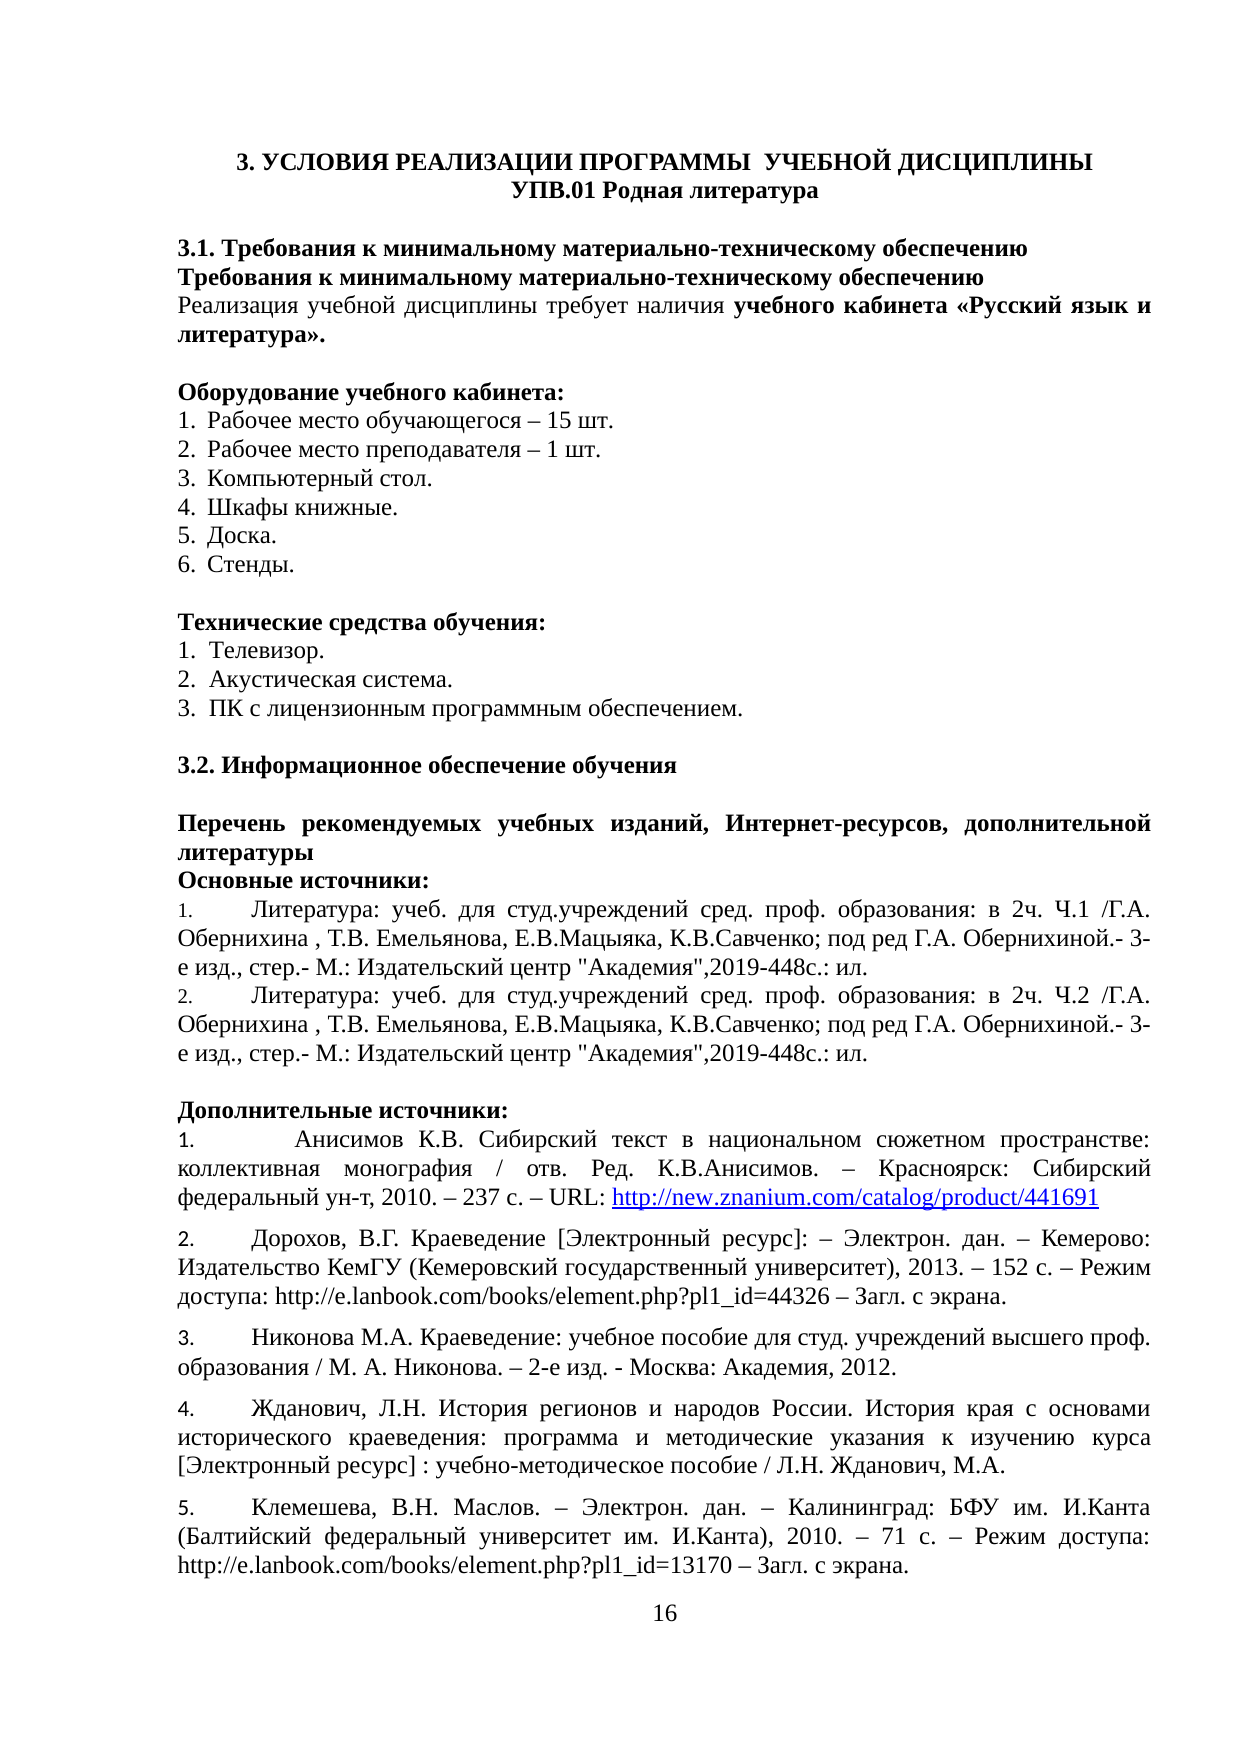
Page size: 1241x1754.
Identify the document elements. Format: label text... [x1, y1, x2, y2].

list Рабочее место преподавателя – 1 шт. [177, 434, 1152, 463]
list Рабочее место обучающегося – 15 шт. [177, 406, 1152, 434]
text Технические средства обучения: [177, 607, 1152, 636]
text Основные источники: [177, 866, 1152, 894]
text Перечень рекомендуемых учебных изданий, Интернет-ресурсов, дополнительной литературы [177, 808, 1152, 866]
list Анисимов К.В. Сибирский текст в национальном сюжетном пространстве: коллективная монография / отв. Ред. К.В.Анисимов. – Красноярск: Сибирский федеральный ун-т, 2010. – 237 с. – URL: http://new.znanium.com/catalog/product/441691 [177, 1124, 1152, 1211]
list Клемешева, В.Н. Маслов. – Электрон. дан. – Калининград: БФУ им. И.Канта (Балтийский федеральный университет им. И.Канта), 2010. – 71 с. – Режим доступа: http://e.lanbook.com/books/element.php?pl1_id=13170 – Загл. с экрана. [177, 1492, 1152, 1578]
subtitle 3. условия реализации программы Учебной дисциплины [177, 147, 1152, 176]
list Литература: учеб. для студ.учреждений сред. проф. образования: в 2ч. Ч.1 /Г.А. Обернихина , Т.В. Емельянова, Е.В.Мацыяка, К.В.Савченко; под ред Г.А. Обернихиной.- 3-е изд., стер.- М.: Издательский центр "Академия",2019-448с.: ил. [177, 894, 1152, 981]
text Дополнительные источники: [177, 1096, 1152, 1124]
list Доска. [177, 521, 1152, 549]
text 2. Акустическая система. [177, 664, 1152, 693]
text 3.1. Требования к минимальному материально-техническому обеспечению [177, 233, 1152, 262]
text Реализация учебной дисциплины требует наличия учебного кабинета «Русский язык и литература». [177, 291, 1152, 348]
text Требования к минимальному материально-техническому обеспечению [177, 262, 1152, 291]
list Никонова М.А. Краеведение: учебное пособие для студ. учреждений высшего проф. образования / М. А. Никонова. – 2-е изд. - Москва: Академия, 2012. [177, 1322, 1152, 1380]
list Литература: учеб. для студ.учреждений сред. проф. образования: в 2ч. Ч.2 /Г.А. Обернихина , Т.В. Емельянова, Е.В.Мацыяка, К.В.Савченко; под ред Г.А. Обернихиной.- 3-е изд., стер.- М.: Издательский центр "Академия",2019-448с.: ил. [177, 981, 1152, 1067]
list Шкафы книжные. [177, 492, 1152, 521]
list Жданович, Л.Н. История регионов и народов России. История края с основами исторического краеведения: программа и методические указания к изучению курса [Электронный ресурс] : учебно-методическое пособие / Л.Н. Жданович, М.А. [177, 1393, 1152, 1479]
text УПВ.01 Родная литература [177, 176, 1152, 204]
list Стенды. [177, 549, 1152, 578]
text 3. ПК с лицензионным программным обеспечением. [177, 693, 1152, 722]
list Компьютерный стол. [177, 463, 1152, 492]
text 1. Телевизор. [177, 636, 1152, 664]
text 3.2. Информационное обеспечение обучения [177, 751, 1152, 779]
list Дорохов, В.Г. Краеведение [Электронный ресурс]: – Электрон. дан. – Кемерово: Издательство КемГУ (Кемеровский государственный университет), 2013. – 152 с. – Режим доступа: http://e.lanbook.com/books/element.php?pl1_id=44326 – Загл. с экрана. [177, 1223, 1152, 1310]
text Оборудование учебного кабинета: [177, 377, 1152, 406]
